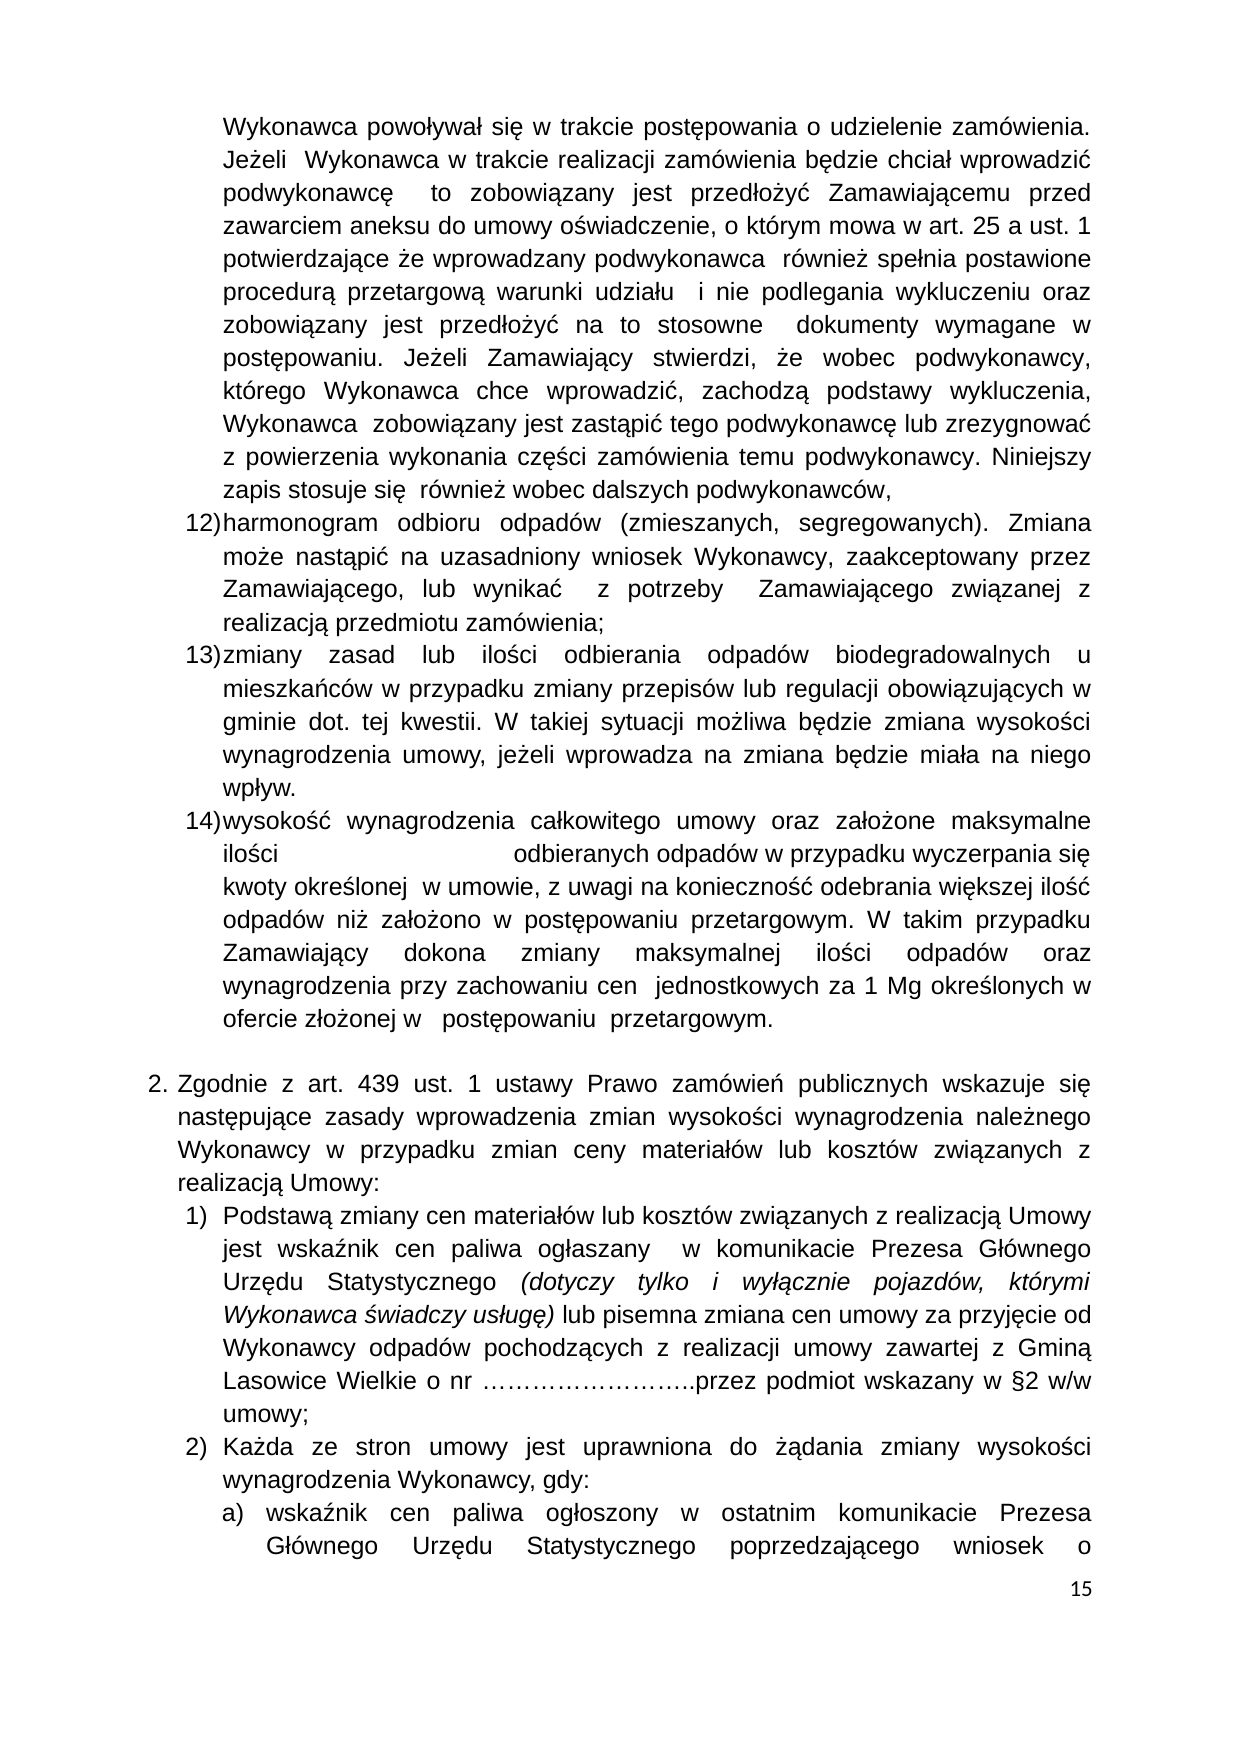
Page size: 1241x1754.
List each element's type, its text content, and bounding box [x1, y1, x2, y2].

list wysokość wynagrodzenia całkowitego umowy oraz założone maksymalne ilości odbieranych odpadów w przypadku wyczerpania się kwoty określonej w umowie, z uwagi na konieczność odebrania większej ilość odpadów niż założono w postępowaniu przetargowym. W takim przypadku Zamawiający dokona zmiany maksymalnej ilości odpadów oraz wynagrodzenia przy zachowaniu cen jednostkowych za 1 Mg określonych w ofercie złożonej w postępowaniu przetargowym. [185, 806, 1092, 1032]
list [222, 1498, 1092, 1560]
list harmonogram odbioru odpadów (zmieszanych, segregowanych). Zmiana może nastąpić na uzasadniony wniosek Wykonawcy, zaakceptowany przez Zamawiającego, lub wynikać z potrzeby Zamawiającego związanej z realizacją przedmiotu zamówienia; [185, 508, 1092, 636]
list Podstawą zmiany cen materiałów lub kosztów związanych z realizacją Umowy jest wskaźnik cen paliwa ogłaszany w komunikacie Prezesa Głównego Urzędu Statystycznego (dotyczy tylko i wyłącznie pojazdów, którymi Wykonawca świadczy usługę) lub pisemna zmiana cen umowy za przyjęcie od Wykonawcy odpadów pochodzących z realizacji umowy zawartej z Gminą Lasowice Wielkie o nr ……………………..przez podmiot wskazany w §2 w/w umowy; [185, 1201, 1092, 1428]
list zmiany zasad lub ilości odbierania odpadów biodegradowalnych u mieszkańców w przypadku zmiany przepisów lub regulacji obowiązujących w gminie dot. tej kwestii. W takiej sytuacji możliwa będzie zmiana wysokości wynagrodzenia umowy, jeżeli wprowadza na zmiana będzie miała na niego wpływ. [185, 641, 1092, 801]
list Zgodnie z art. 439 ust. 1 ustawy Prawo zamówień publicznych wskazuje się następujące zasady wprowadzenia zmian wysokości wynagrodzenia należnego Wykonawcy w przypadku zmian ceny materiałów lub kosztów związanych z realizacją Umowy: [148, 1069, 1092, 1197]
list Każda ze stron umowy jest uprawniona do żądania zmiany wysokości wynagrodzenia Wykonawcy, gdy: [185, 1432, 1092, 1494]
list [185, 112, 1092, 504]
